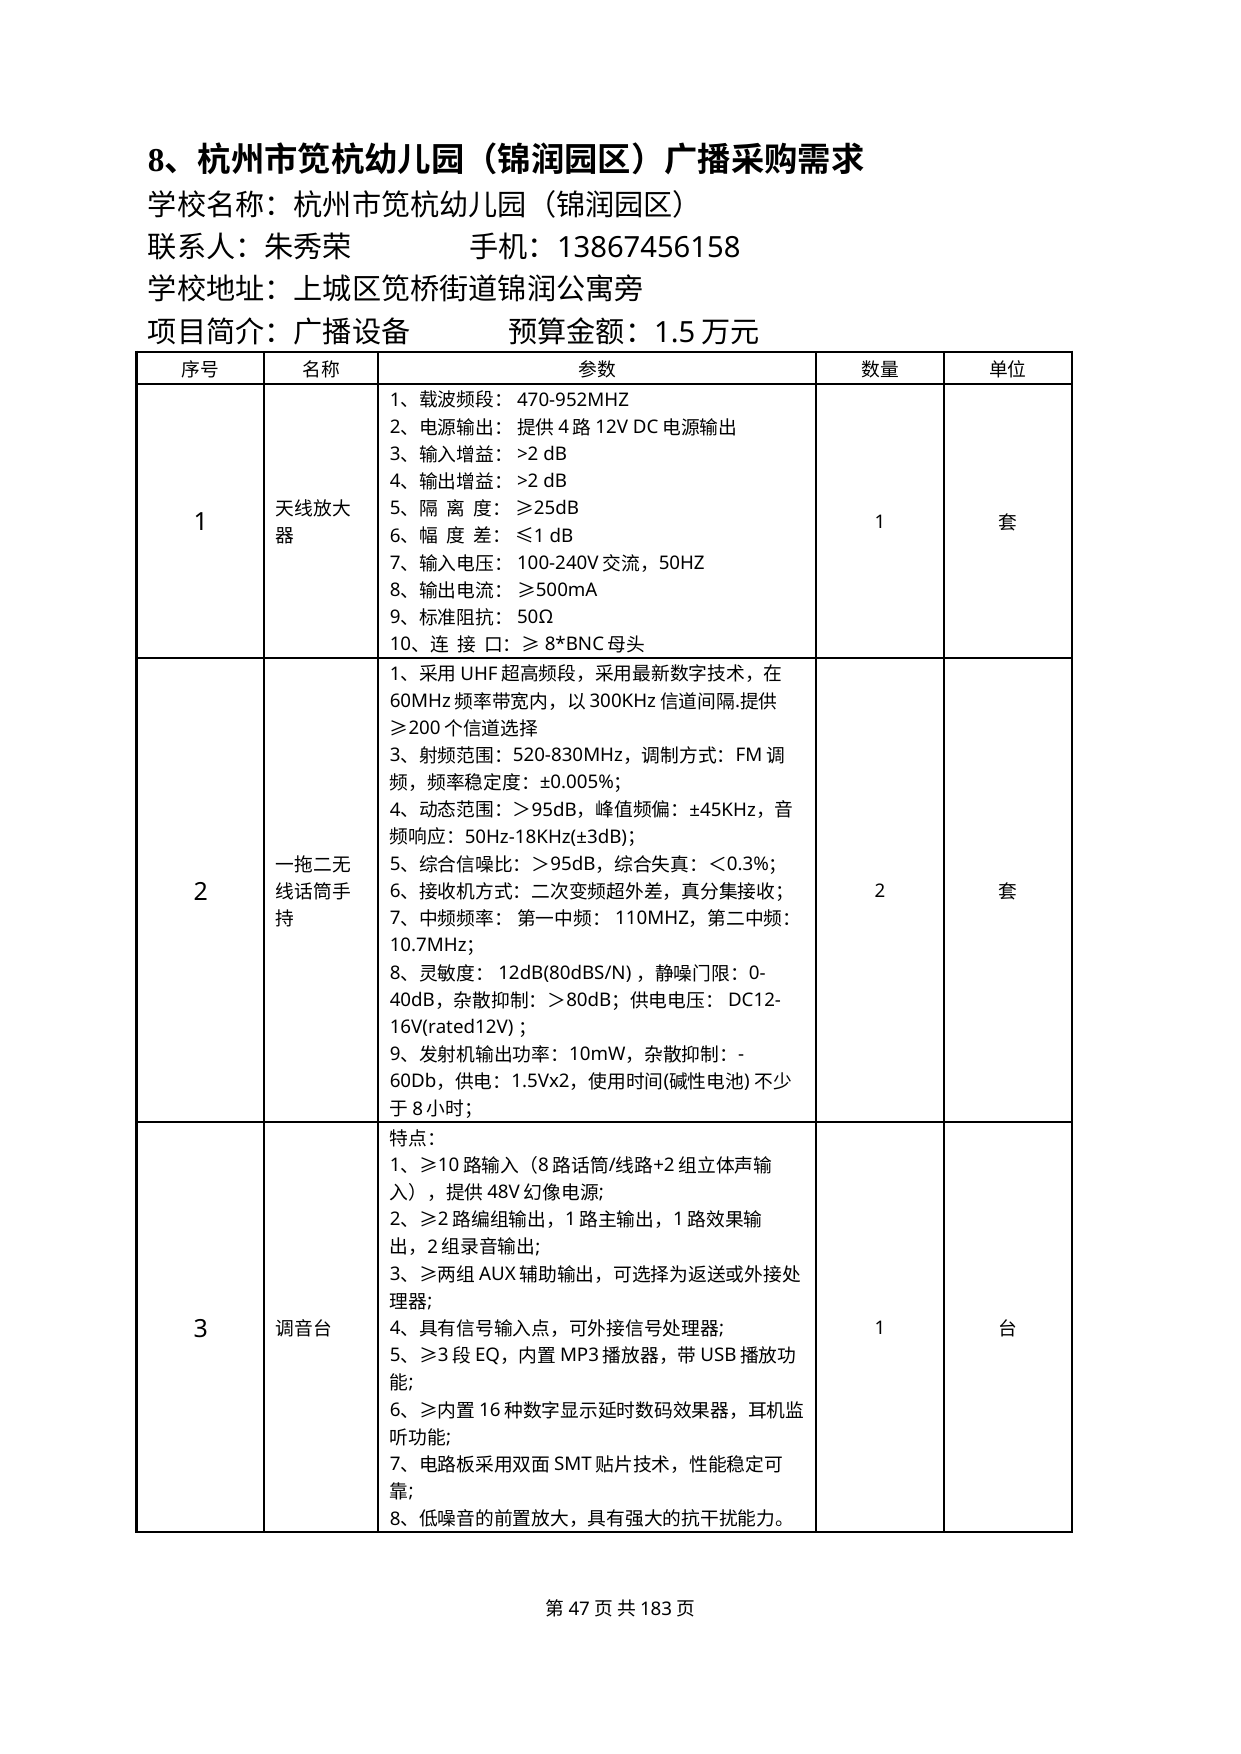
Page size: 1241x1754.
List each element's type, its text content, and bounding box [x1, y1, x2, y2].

table_cell 套 [945, 385, 1071, 657]
text 项目简介：广播设备 预算金额：1.5万元 [148, 308, 1092, 351]
table_cell 1、采用UHF超高频段，采用最新数字技术，在60MHz频率带宽内，以300KHz信道间隔.提供≥200个信道选择 3、射频范围：520-830MHz，调制方式：FM调频，频率稳定度：±0.005%； 4、动态范围：＞95dB，峰值频偏：±45KHz，音频响应：50Hz-18KHz(±3dB)； 5、综合信噪比：＞95dB，综合失真：＜0.3%； 6、接收机方式：二次变频超外差，真分集接收； 7、中频频率： 第一中频： 110MHZ，第二中频：10.7MHz； 8、灵敏度： 12dB(80dBS/N) ，静噪门限：0-40dB，杂散抑制：＞80dB；供电电压： DC12-16V(rated12V) ； 9、发射机输出功率：10mW，杂散抑制：-60Db，供电：1.5Vx2，使用时间(碱性电池) 不少于8小时； [379, 659, 815, 1121]
text 联系人：朱秀荣 手机：13867456158 [148, 223, 1092, 266]
table_cell 1 [817, 385, 943, 657]
table_cell 2 [817, 659, 943, 1121]
text 学校地址：上城区笕桥街道锦润公寓旁 [148, 266, 1092, 308]
table_header 名称 [265, 353, 377, 383]
table_cell 天线放大器 [265, 385, 377, 657]
table_cell 1 [817, 1123, 943, 1531]
table_cell 特点： 1、≥10路输入（8路话筒/线路+2组立体声输入），提供48V幻像电源; 2、≥2路编组输出，1路主输出，1路效果输出，2组录音输出; 3、≥两组AUX辅助输出，可选择为返送或外接处理器; 4、具有信号输入点，可外接信号处理器; 5、≥3段EQ，内置MP3播放器，带USB播放功能; 6、≥内置16种数字显示延时数码效果器，耳机监听功能; 7、电路板采用双面SMT贴片技术，性能稳定可靠; 8、低噪音的前置放大，具有强大的抗干扰能力。 [379, 1123, 815, 1531]
table_header 序号 [138, 353, 263, 383]
table_cell 台 [945, 1123, 1071, 1531]
table_cell 一拖二无线话筒手持 [265, 659, 377, 1121]
table_header 数量 [817, 353, 943, 383]
text 8、杭州市笕杭幼儿园（锦润园区）广播采购需求 [148, 133, 1092, 181]
table_cell 套 [945, 659, 1071, 1121]
table_header 参数 [379, 353, 815, 383]
table_cell 1、载波频段： 470-952MHZ 2、电源输出： 提供4路12V DC电源输出 3、输入增益： >2 dB 4、输出增益： >2 dB 5、隔 离 度： ≥25dB 6、幅 度 差： ≤1 dB 7、输入电压： 100-240V交流，50HZ 8、输出电流： ≥500mA 9、标准阻抗： 50Ω 10、连 接 口：≥ 8*BNC母头 [379, 385, 815, 657]
table_cell 调音台 [265, 1123, 377, 1531]
table_cell 1 [138, 385, 263, 657]
table_cell 3 [138, 1123, 263, 1531]
text 学校名称：杭州市笕杭幼儿园（锦润园区） [148, 181, 1092, 223]
table_cell 2 [138, 659, 263, 1121]
table_header 单位 [945, 353, 1071, 383]
